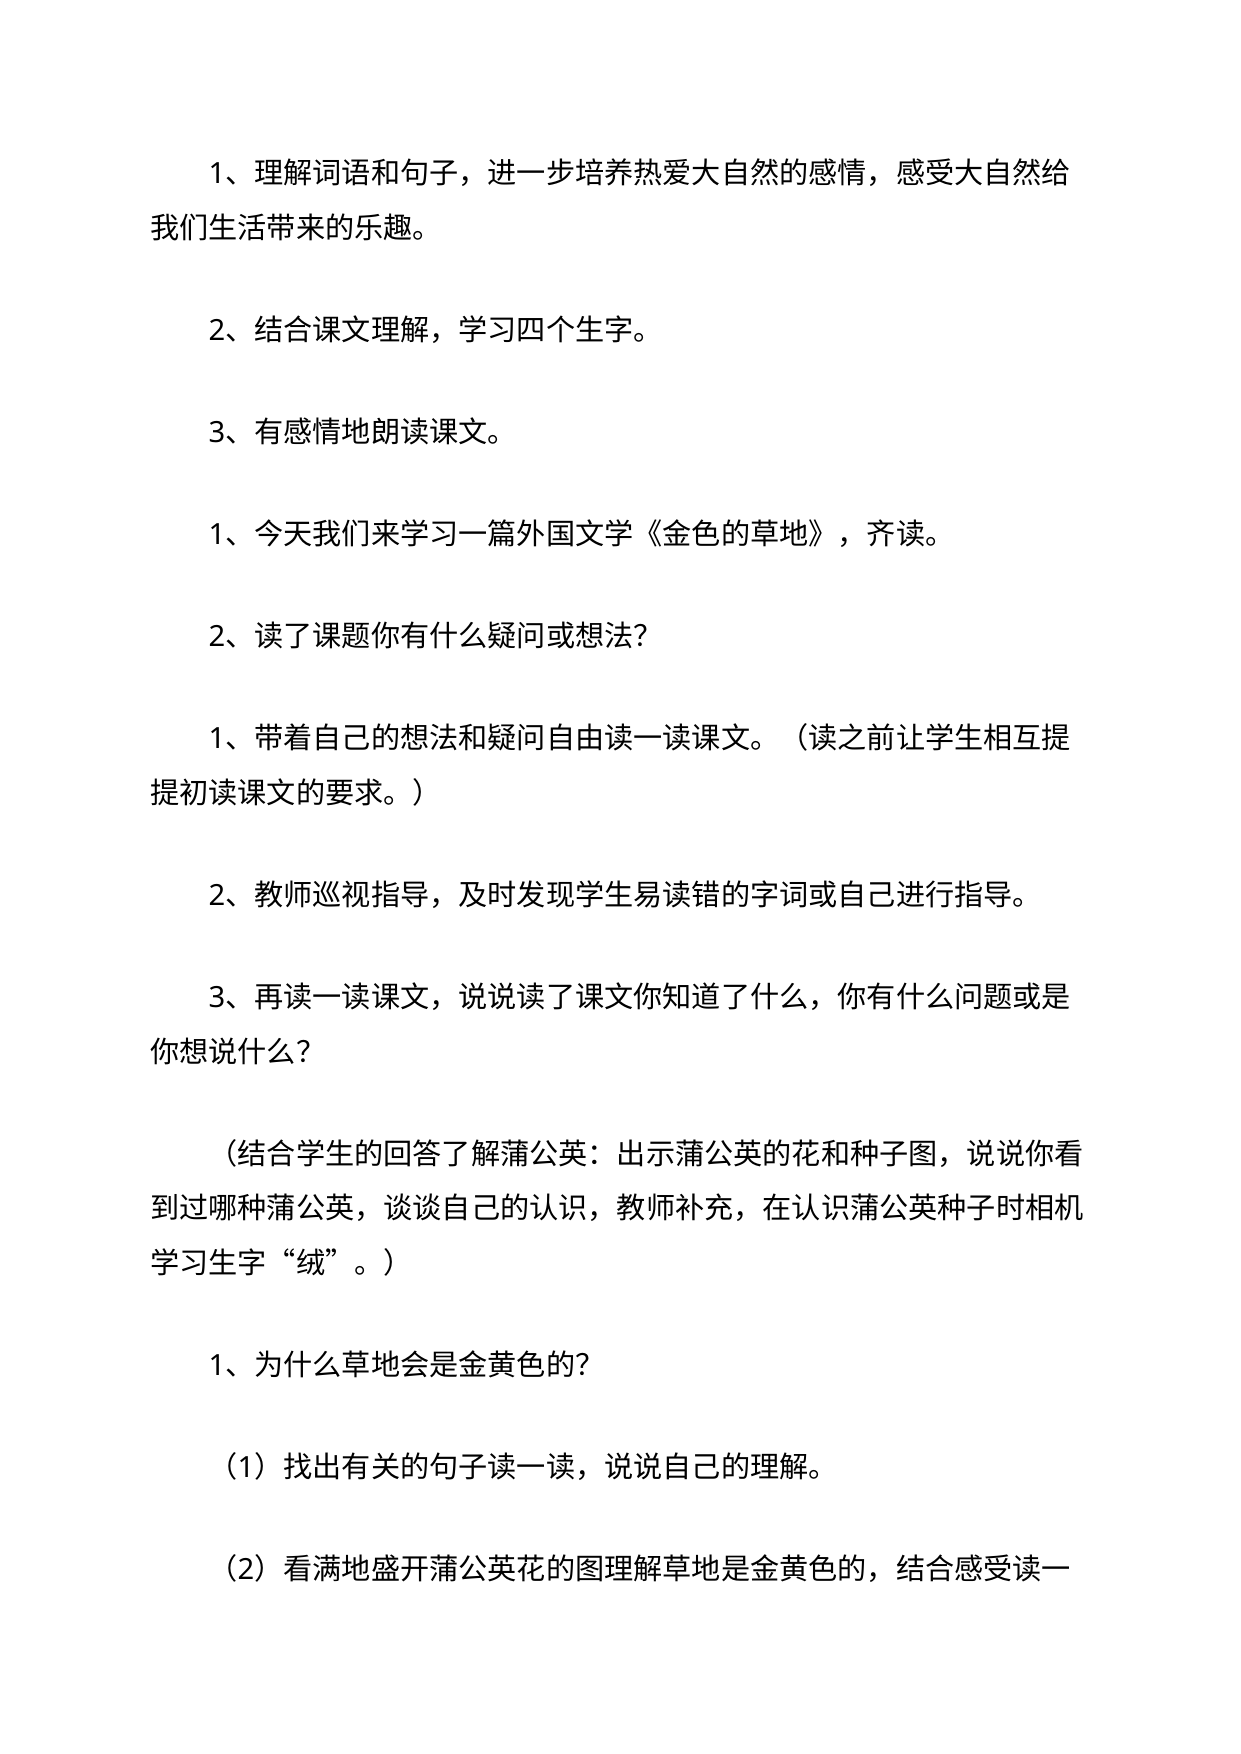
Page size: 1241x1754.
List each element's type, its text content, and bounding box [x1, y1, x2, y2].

text （1）找出有关的句子读一读，说说自己的理解。 [150, 1444, 1090, 1486]
text 2、读了课题你有什么疑问或想法？ [150, 613, 1090, 655]
text （结合学生的回答了解蒲公英：出示蒲公英的花和种子图，说说你看到过哪种蒲公英，谈谈自己的认识，教师补充，在认识蒲公英种子时相机学习生字“绒”。） [150, 1130, 1090, 1282]
text 3、有感情地朗读课文。 [150, 409, 1090, 451]
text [150, 1546, 1090, 1588]
text 3、再读一读课文，说说读了课文你知道了什么，你有什么问题或是你想说什么？ [150, 973, 1090, 1071]
text 1、理解词语和句子，进一步培养热爱大自然的感情，感受大自然给我们生活带来的乐趣。 [150, 150, 1090, 247]
text 1、今天我们来学习一篇外国文学《金色的草地》，齐读。 [150, 511, 1090, 553]
text 1、带着自己的想法和疑问自由读一读课文。（读之前让学生相互提提初读课文的要求。） [150, 715, 1090, 812]
text 1、为什么草地会是金黄色的？ [150, 1342, 1090, 1384]
text 2、结合课文理解，学习四个生字。 [150, 307, 1090, 349]
text 2、教师巡视指导，及时发现学生易读错的字词或自己进行指导。 [150, 871, 1090, 914]
